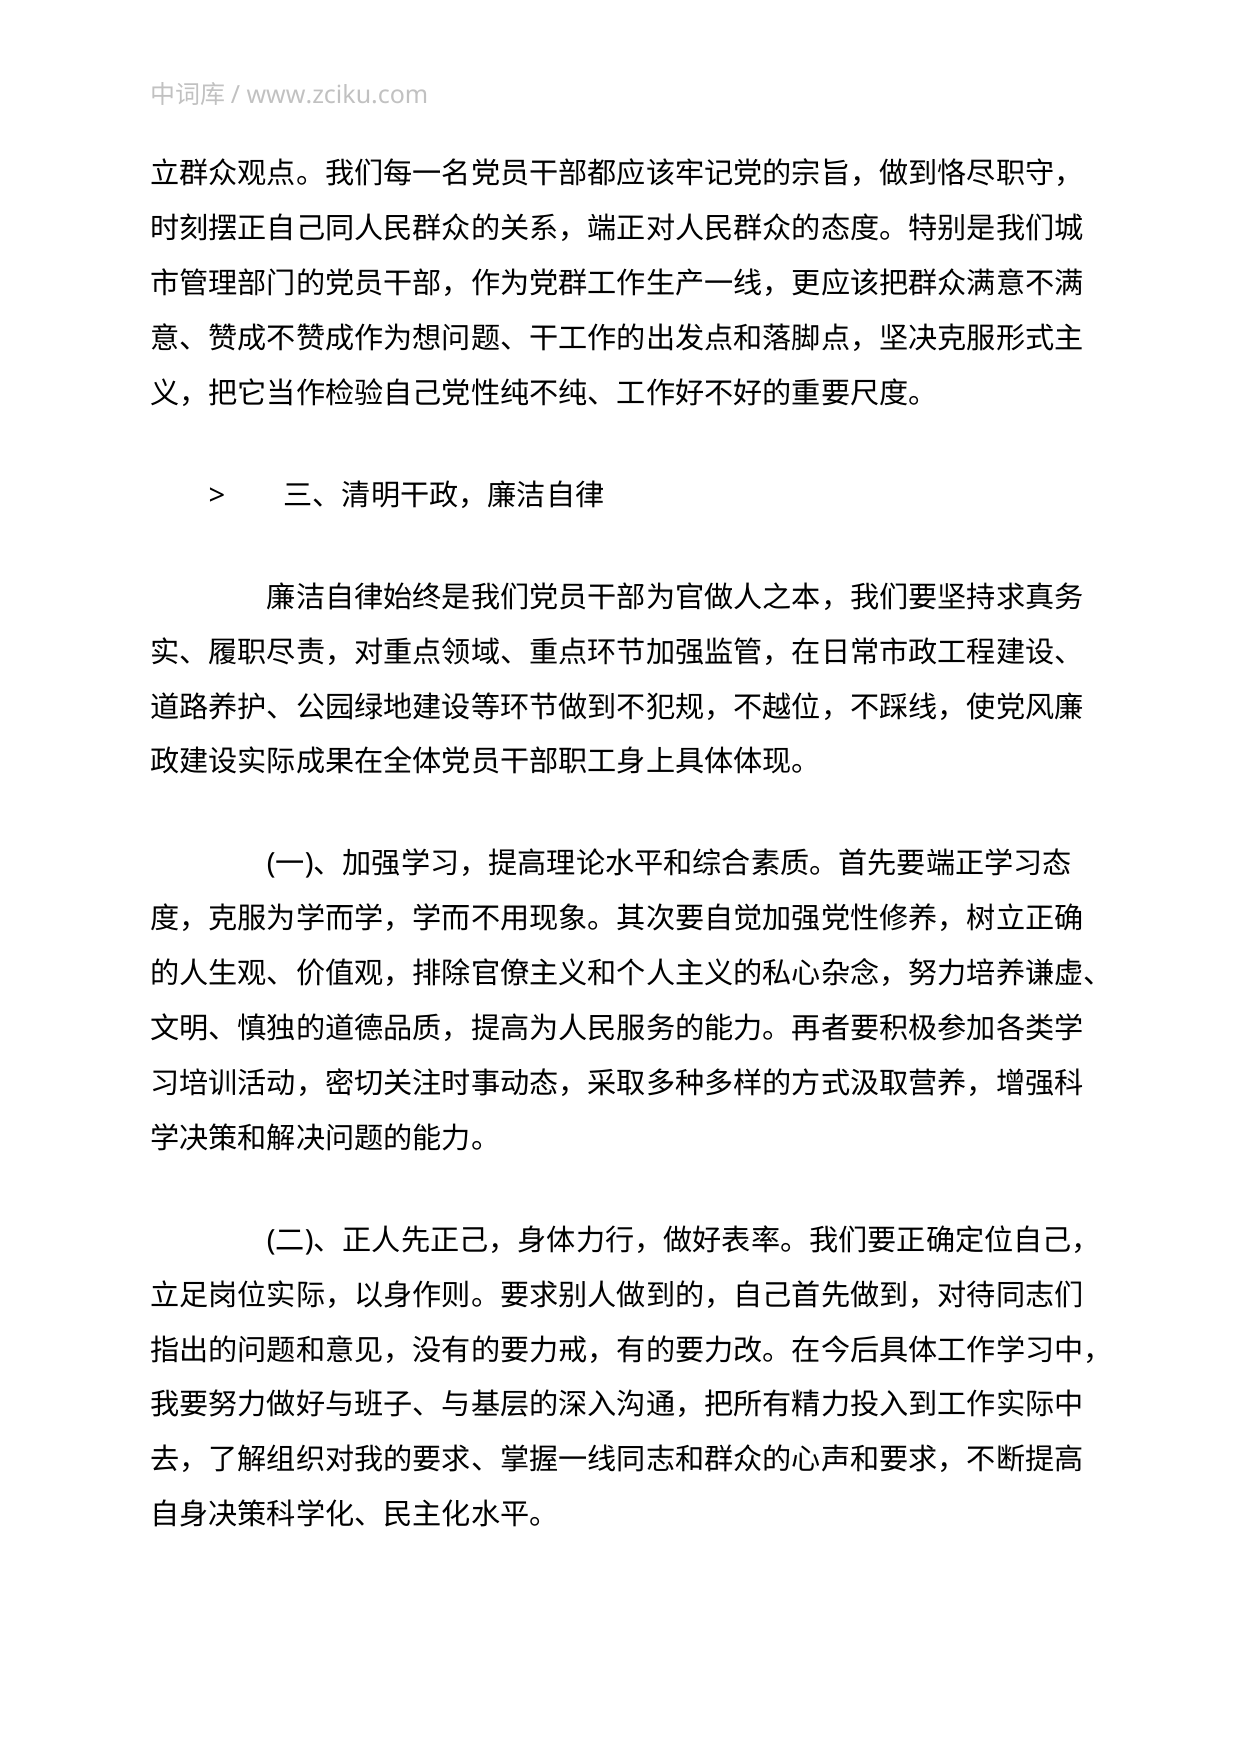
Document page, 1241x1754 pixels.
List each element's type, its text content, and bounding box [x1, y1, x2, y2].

text (二)、正人先正己，身体力行，做好表率。我们要正确定位自己，立足岗位实际，以身作则。要求别人做到的，自己首先做到，对待同志们指出的问题和意见，没有的要力戒，有的要力改。在今后具体工作学习中，我要努力做好与班子、与基层的深入沟通，把所有精力投入到工作实际中去，了解组织对我的要求、掌握一线同志和群众的心声和要求，不断提高自身决策科学化、民主化水平。 [150, 1216, 1090, 1533]
text > 三、清明干政，廉洁自律 [150, 471, 1090, 514]
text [150, 150, 1090, 412]
text (一)、加强学习，提高理论水平和综合素质。首先要端正学习态度，克服为学而学，学而不用现象。其次要自觉加强党性修养，树立正确的人生观、价值观，排除官僚主义和个人主义的私心杂念，努力培养谦虚、文明、慎独的道德品质，提高为人民服务的能力。再者要积极参加各类学习培训活动，密切关注时事动态，采取多种多样的方式汲取营养，增强科学决策和解决问题的能力。 [150, 840, 1090, 1157]
text 廉洁自律始终是我们党员干部为官做人之本，我们要坚持求真务实、履职尽责，对重点领域、重点环节加强监管，在日常市政工程建设、道路养护、公园绿地建设等环节做到不犯规，不越位，不踩线，使党风廉政建设实际成果在全体党员干部职工身上具体体现。 [150, 573, 1090, 780]
